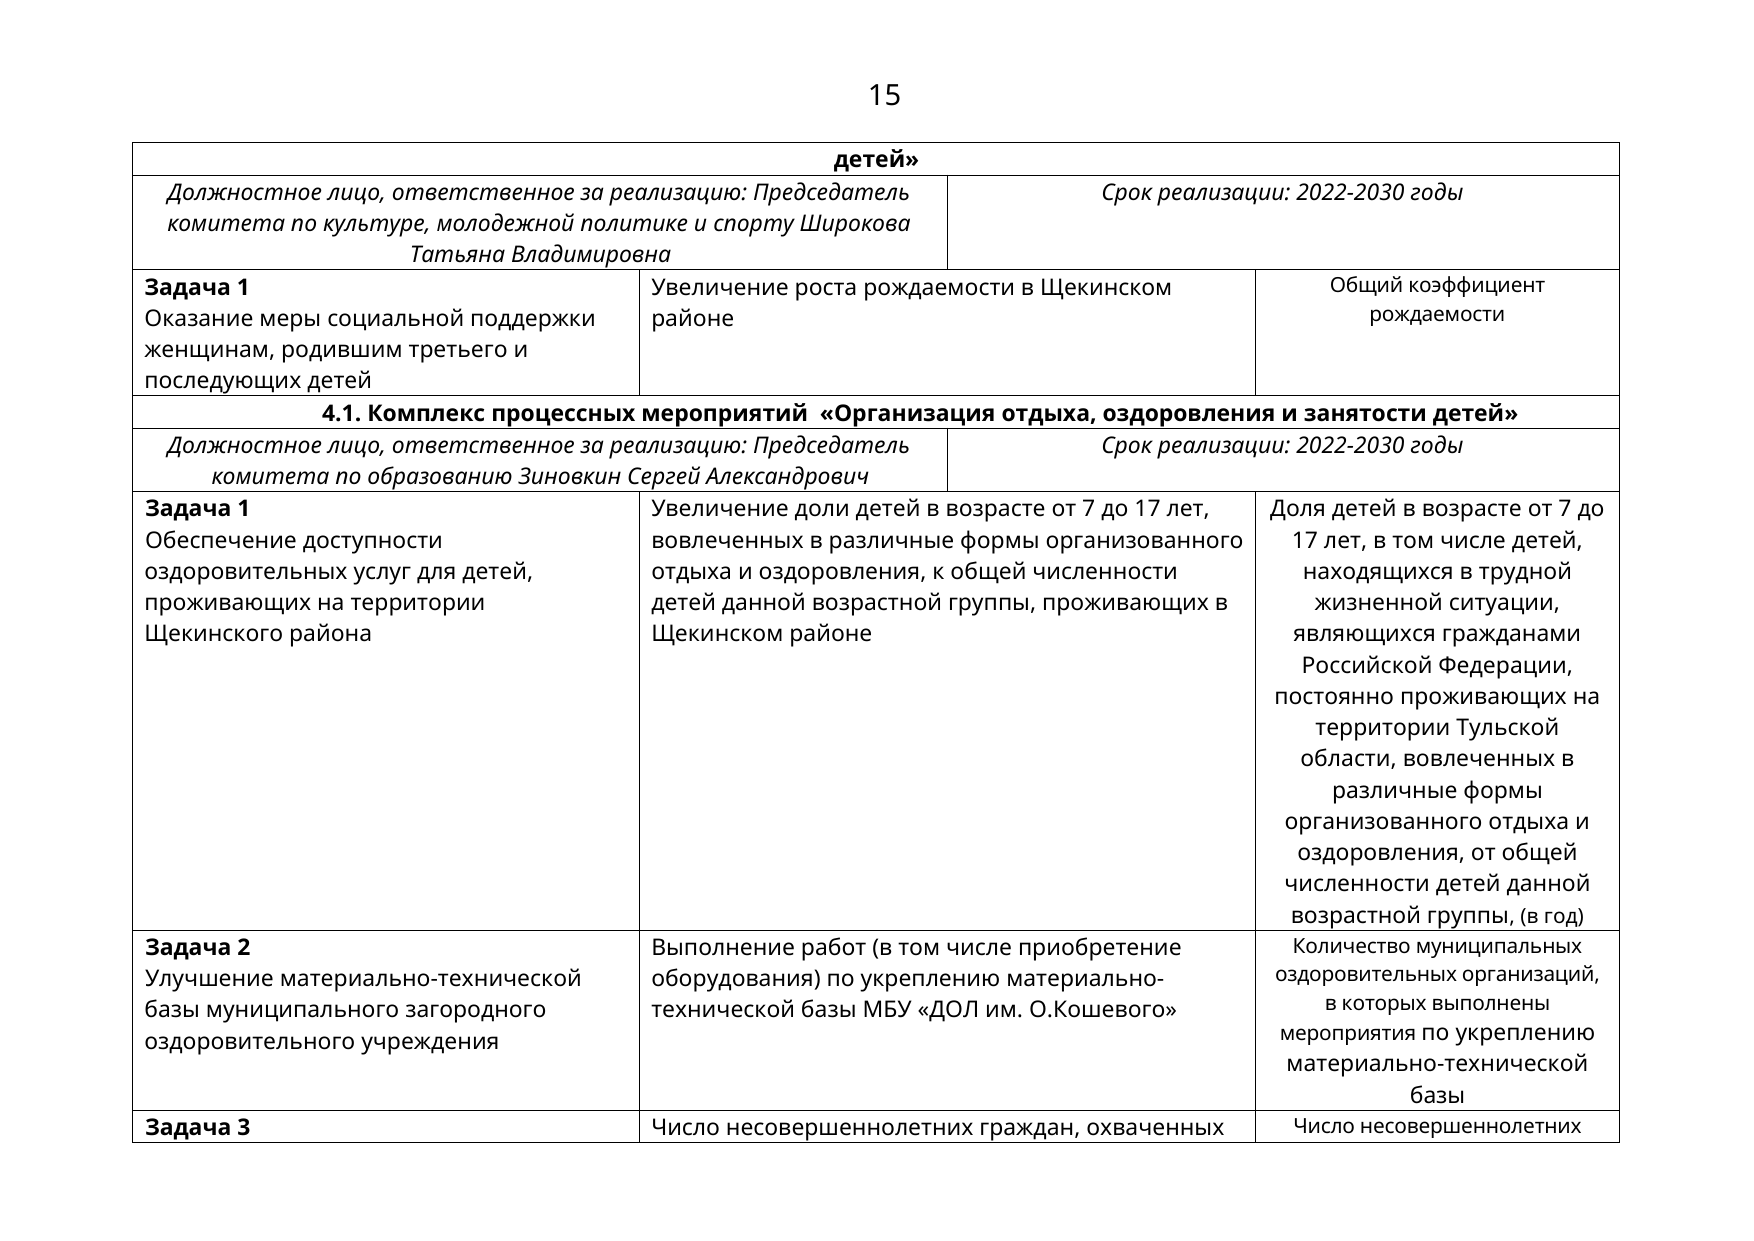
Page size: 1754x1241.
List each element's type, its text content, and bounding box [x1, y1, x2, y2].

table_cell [1256, 1111, 1619, 1142]
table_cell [640, 1111, 1255, 1142]
table_cell Количество муниципальных оздоровительных организаций, в которых выполнены мероприятия по укреплению материально-технической базы [1256, 931, 1619, 1110]
table_cell Задача 2 Улучшение материально-технической базы муниципального загородного оздоровительного учреждения [133, 931, 639, 1110]
table_cell Увеличение роста рождаемости в Щекинском районе [640, 270, 1255, 395]
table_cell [133, 1111, 639, 1142]
table_cell Должностное лицо, ответственное за реализацию: Председатель комитета по культуре, молодежной политике и спорту Широкова Татьяна Владимировна [133, 176, 947, 269]
table_cell 4.1. Комплекс процессных мероприятий «Организация отдыха, оздоровления и занятости детей» [133, 396, 1619, 428]
table_cell Срок реализации: 2022-2030 годы [948, 429, 1619, 491]
table_cell Выполнение работ (в том числе приобретение оборудования) по укреплению материально-технической базы МБУ «ДОЛ им. О.Кошевого» [640, 931, 1255, 1110]
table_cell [133, 143, 1619, 174]
table_cell Должностное лицо, ответственное за реализацию: Председатель комитета по образованию Зиновкин Сергей Александрович [133, 429, 947, 491]
table_cell Задача 1 Оказание меры социальной поддержки женщинам, родившим третьего и последующих детей [133, 270, 639, 395]
table_cell Увеличение доли детей в возрасте от 7 до 17 лет, вовлеченных в различные формы организованного отдыха и оздоровления, к общей численности детей данной возрастной группы, проживающих в Щекинском районе [640, 492, 1255, 930]
table_cell Общий коэффициент рождаемости [1256, 270, 1619, 395]
table_cell Задача 1 Обеспечение доступности оздоровительных услуг для детей, проживающих на территории Щекинского района [133, 492, 639, 930]
table_cell Доля детей в возрасте от 7 до 17 лет, в том числе детей, находящихся в трудной жизненной ситуации, являющихся гражданами Российской Федерации, постоянно проживающих на территории Тульской области, вовлеченных в различные формы организованного отдыха и оздоровления, от общей численности детей данной возрастной группы, (в год) [1256, 492, 1619, 930]
table_cell Срок реализации: 2022-2030 годы [948, 176, 1619, 269]
